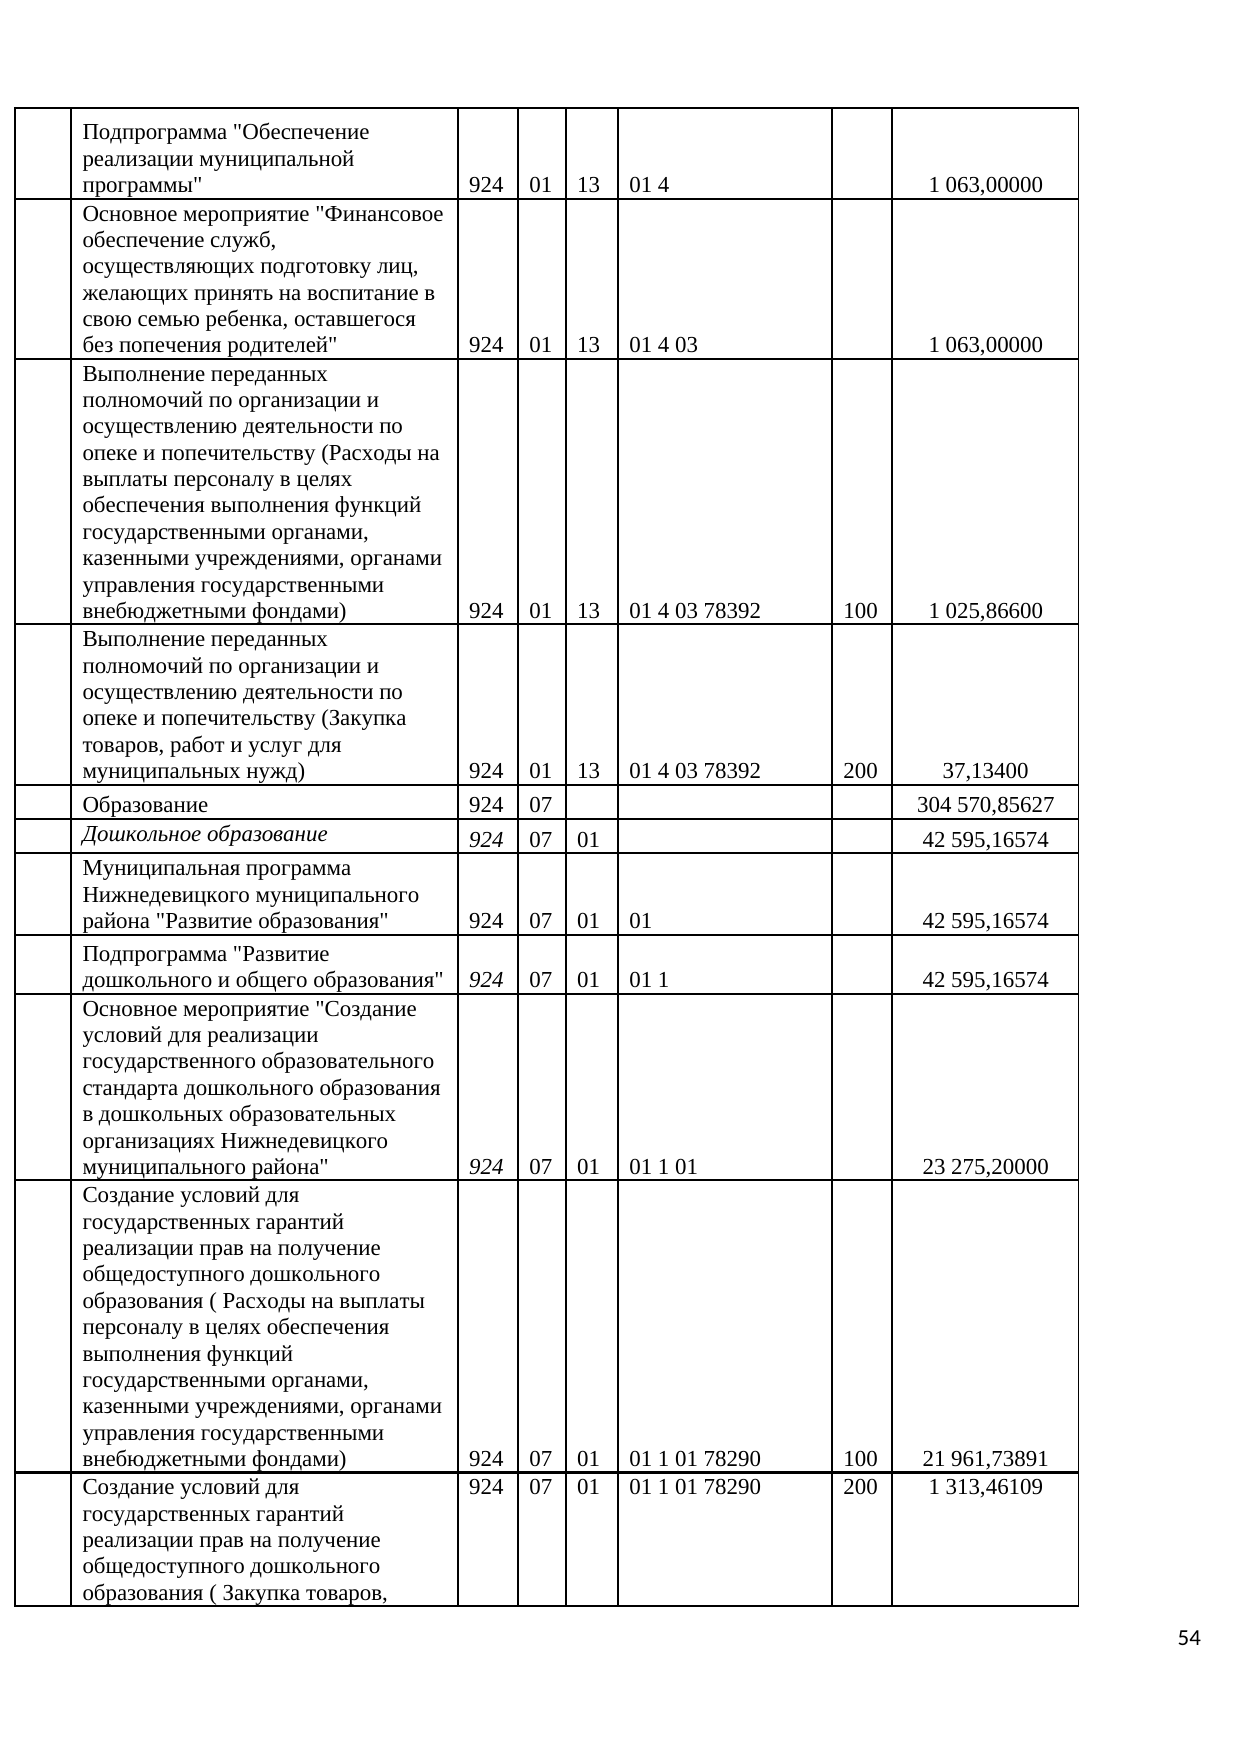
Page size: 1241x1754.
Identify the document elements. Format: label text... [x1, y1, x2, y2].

table_cell 07 [519, 854, 565, 933]
table_cell 01 [519, 625, 565, 783]
table_cell Основное мероприятие "Финансовое обеспечение служб, осуществляющих подготовку лиц, желающих принять на воспитание в свою семью ребенка, оставшегося без попечения родителей" [72, 200, 457, 358]
table_cell Образование [72, 786, 457, 818]
table_cell 01 4 03 78392 [619, 625, 831, 783]
table_cell [16, 109, 70, 197]
table_cell 304 570,85627 [893, 786, 1078, 818]
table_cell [72, 1474, 457, 1605]
table_cell [619, 820, 831, 852]
table_cell [833, 854, 891, 933]
table_cell 07 [519, 936, 565, 993]
table_cell 42 595,16574 [893, 854, 1078, 933]
table_cell 07 [519, 820, 565, 852]
table_cell [16, 360, 70, 623]
table_cell [567, 786, 617, 818]
table_cell 1 063,00000 [893, 109, 1078, 197]
table_cell 924 [459, 200, 517, 358]
table_cell [16, 936, 70, 993]
table_cell [16, 820, 70, 852]
table_cell 01 4 03 [619, 200, 831, 358]
table_cell 01 [519, 109, 565, 197]
table_cell 924 [459, 109, 517, 197]
table_cell 1 063,00000 [893, 200, 1078, 358]
table_cell 924 [459, 936, 517, 993]
table_cell Основное мероприятие "Создание условий для реализации государственного образовательного стандарта дошкольного образования в дошкольных образовательных организациях Нижнедевицкого муниципального района" [72, 995, 457, 1179]
table_cell 13 [567, 200, 617, 358]
table_cell 13 [567, 360, 617, 623]
table_cell Создание условий для государственных гарантий реализации прав на получение общедоступного дошкольного образования ( Расходы на выплаты персоналу в целях обеспечения выполнения функций государственными органами, казенными учреждениями, органами управления государственными внебюджетными фондами) [72, 1181, 457, 1471]
table_cell 01 [567, 854, 617, 933]
table_cell 01 4 03 78392 [619, 360, 831, 623]
table_cell 01 [619, 854, 831, 933]
table_cell 924 [459, 1181, 517, 1471]
table_cell 01 [519, 200, 565, 358]
table_cell 01 1 [619, 936, 831, 993]
table_cell Подпрограмма "Обеспечение реализации муниципальной программы" [72, 109, 457, 197]
table_cell 924 [459, 854, 517, 933]
table_cell 01 [519, 360, 565, 623]
table_cell 13 [567, 109, 617, 197]
table_cell 100 [833, 1181, 891, 1471]
table_cell [16, 200, 70, 358]
table_cell [16, 995, 70, 1179]
table_cell 924 [459, 625, 517, 783]
table_cell 1 313,46109 [893, 1474, 1078, 1605]
table_cell 23 275,20000 [893, 995, 1078, 1179]
table_cell Подпрограмма "Развитие дошкольного и общего образования" [72, 936, 457, 993]
table_cell 924 [459, 360, 517, 623]
table_cell [833, 820, 891, 852]
table_cell [16, 1474, 70, 1605]
table_cell [833, 109, 891, 197]
table_cell 01 [567, 995, 617, 1179]
table_cell [833, 200, 891, 358]
table_cell Дошкольное образование [72, 820, 457, 852]
table_cell 200 [833, 625, 891, 783]
table_cell 924 [459, 995, 517, 1179]
table_cell [16, 786, 70, 818]
table_cell 07 [519, 995, 565, 1179]
table_cell 01 4 [619, 109, 831, 197]
table_cell 924 [459, 820, 517, 852]
table_cell 13 [567, 625, 617, 783]
table_cell 42 595,16574 [893, 820, 1078, 852]
table_cell 01 [567, 1181, 617, 1471]
table_cell 924 [459, 786, 517, 818]
table_cell 200 [833, 1474, 891, 1605]
table_cell 01 [567, 936, 617, 993]
table_cell 07 [519, 1181, 565, 1471]
table_cell 07 [519, 1474, 565, 1605]
table_cell 01 1 01 78290 [619, 1181, 831, 1471]
table_cell Выполнение переданных полномочий по организации и осуществлению деятельности по опеке и попечительству (Расходы на выплаты персоналу в целях обеспечения выполнения функций государственными органами, казенными учреждениями, органами управления государственными внебюджетными фондами) [72, 360, 457, 623]
table_cell Муниципальная программа Нижнедевицкого муниципального района "Развитие образования" [72, 854, 457, 933]
table_cell 01 1 01 78290 [619, 1474, 831, 1605]
table_cell Выполнение переданных полномочий по организации и осуществлению деятельности по опеке и попечительству (Закупка товаров, работ и услуг для муниципальных нужд) [72, 625, 457, 783]
table_cell 100 [833, 360, 891, 623]
table_cell 924 [459, 1474, 517, 1605]
table_cell 37,13400 [893, 625, 1078, 783]
table_cell 42 595,16574 [893, 936, 1078, 993]
table_cell 01 1 01 [619, 995, 831, 1179]
table_cell [16, 625, 70, 783]
table_cell [833, 936, 891, 993]
table_cell 01 [567, 1474, 617, 1605]
table_cell 01 [567, 820, 617, 852]
table_cell 07 [519, 786, 565, 818]
table_cell [16, 854, 70, 933]
table_cell 1 025,86600 [893, 360, 1078, 623]
table_cell [619, 786, 831, 818]
table_cell [833, 786, 891, 818]
table_cell [833, 995, 891, 1179]
table_cell 21 961,73891 [893, 1181, 1078, 1471]
table_cell [16, 1181, 70, 1471]
